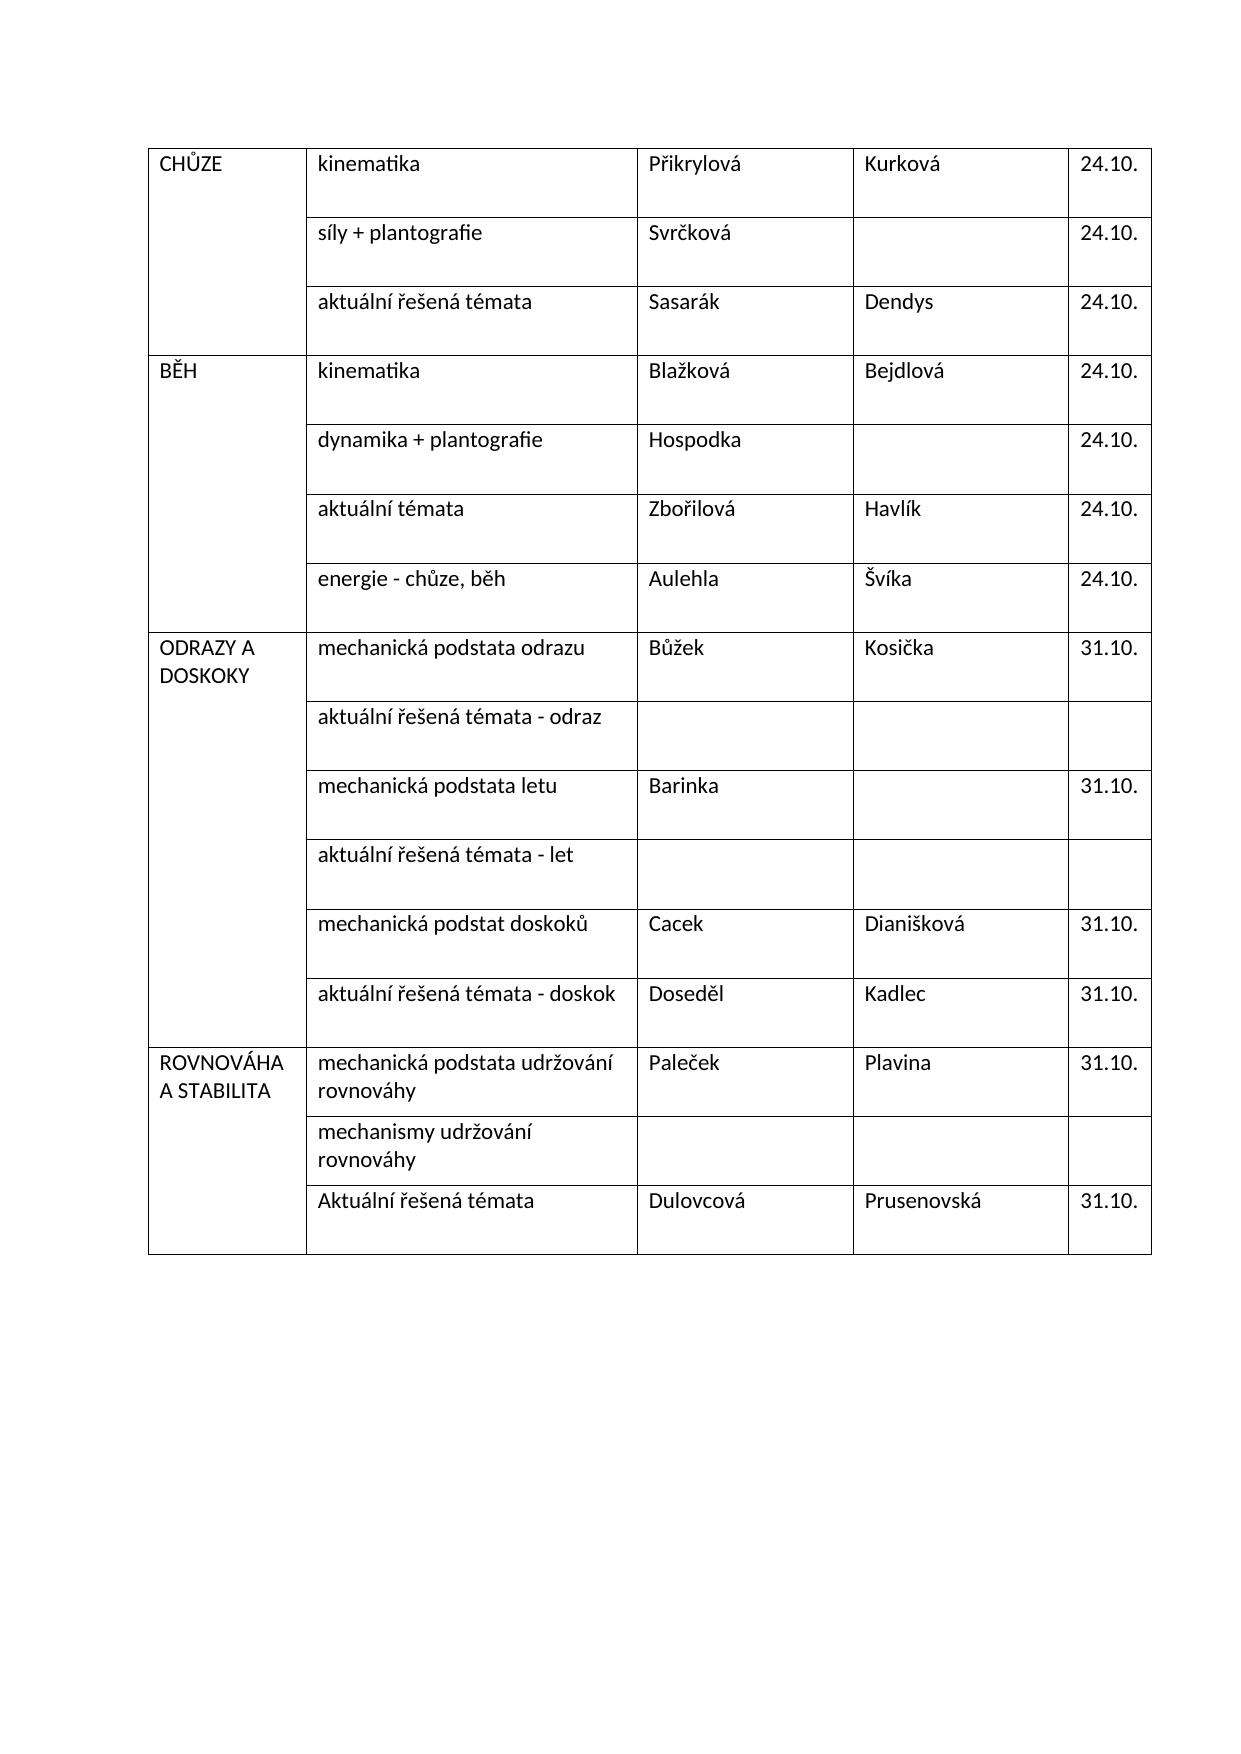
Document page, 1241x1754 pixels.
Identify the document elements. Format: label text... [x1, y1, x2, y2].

table_cell 31.10. [1069, 979, 1151, 1047]
table_cell mechanická podstat doskoků [307, 910, 637, 978]
table_header Přikrylová [638, 149, 853, 217]
table_cell 24.10. [1069, 218, 1151, 286]
table_cell [854, 425, 1068, 493]
table_header 24.10. [1069, 149, 1151, 217]
table_cell Aktuální řešená témata [307, 1186, 637, 1254]
table_cell Kadlec [854, 979, 1068, 1047]
table_cell mechanická podstata udržování rovnováhy [307, 1048, 637, 1116]
table_cell Bůžek [638, 633, 853, 701]
table_cell Paleček [638, 1048, 853, 1116]
table_cell dynamika + plantografie [307, 425, 637, 493]
table_cell 31.10. [1069, 1048, 1151, 1116]
table_cell Prusenovská [854, 1186, 1068, 1254]
table_cell aktuální řešená témata - odraz [307, 702, 637, 770]
table_cell energie - chůze, běh [307, 564, 637, 632]
table_cell Hospodka [638, 425, 853, 493]
table_cell Barinka [638, 771, 853, 839]
table_cell mechanická podstata letu [307, 771, 637, 839]
table_cell aktuální řešená témata [307, 287, 637, 355]
table_cell Bejdlová [854, 356, 1068, 424]
table_cell aktuální řešená témata - let [307, 840, 637, 908]
table_cell [638, 840, 853, 908]
table_cell [854, 840, 1068, 908]
table_cell 24.10. [1069, 287, 1151, 355]
table_cell Cacek [638, 910, 853, 978]
table_cell Dendys [854, 287, 1068, 355]
table_cell Dulovcová [638, 1186, 853, 1254]
table_cell kinematika [307, 356, 637, 424]
table_cell Sasarák [638, 287, 853, 355]
table_cell Blažková [638, 356, 853, 424]
table_cell ODRAZY A DOSKOKY [149, 633, 306, 1047]
table_cell síly + plantografie [307, 218, 637, 286]
table_cell Švíka [854, 564, 1068, 632]
table_cell Doseděl [638, 979, 853, 1047]
table_header kinematika [307, 149, 637, 217]
table_cell Kosička [854, 633, 1068, 701]
table_cell mechanismy udržování rovnováhy [307, 1117, 637, 1185]
table_cell Dianišková [854, 910, 1068, 978]
table_cell 31.10. [1069, 633, 1151, 701]
table_cell [1069, 840, 1151, 908]
table_cell [1069, 702, 1151, 770]
table_cell Havlík [854, 495, 1068, 563]
table_header Kurková [854, 149, 1068, 217]
table_cell [854, 771, 1068, 839]
table_cell [854, 1117, 1068, 1185]
table_cell [854, 218, 1068, 286]
table_cell Svrčková [638, 218, 853, 286]
table_cell aktuální řešená témata - doskok [307, 979, 637, 1047]
table_cell BĚH [149, 356, 306, 632]
table_cell 24.10. [1069, 564, 1151, 632]
table_cell [638, 1117, 853, 1185]
table_cell 31.10. [1069, 910, 1151, 978]
table_cell aktuální témata [307, 495, 637, 563]
table_cell Aulehla [638, 564, 853, 632]
table_cell Plavina [854, 1048, 1068, 1116]
table_cell [854, 702, 1068, 770]
table_cell mechanická podstata odrazu [307, 633, 637, 701]
table_cell 24.10. [1069, 356, 1151, 424]
table_header CHŮZE [149, 149, 306, 355]
table_cell [638, 702, 853, 770]
table_cell 31.10. [1069, 1186, 1151, 1254]
table_cell 31.10. [1069, 771, 1151, 839]
table_cell 24.10. [1069, 425, 1151, 493]
table_cell 24.10. [1069, 495, 1151, 563]
table_cell ROVNOVÁHA A STABILITA [149, 1048, 306, 1254]
table_cell [1069, 1117, 1151, 1185]
table_cell Zbořilová [638, 495, 853, 563]
